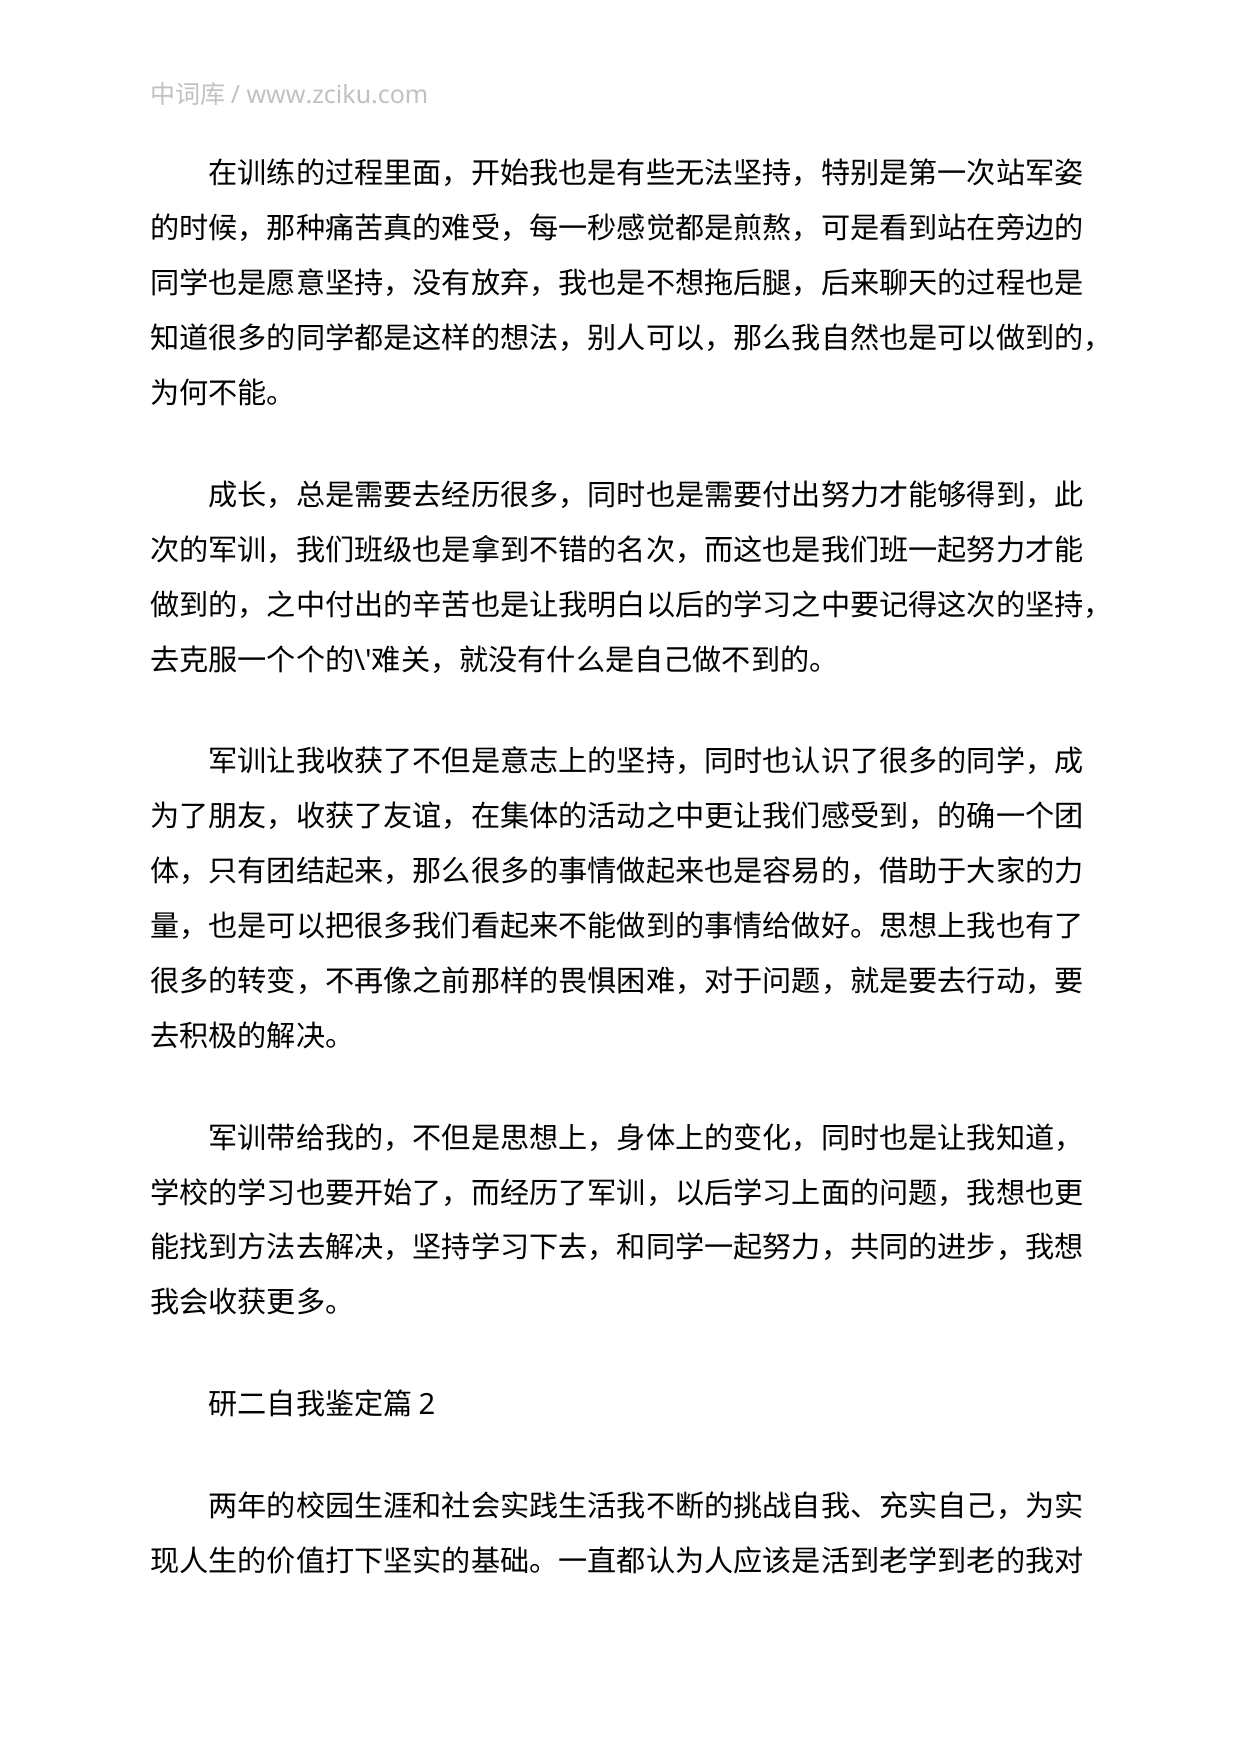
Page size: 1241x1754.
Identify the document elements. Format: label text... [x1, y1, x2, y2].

text 研二自我鉴定篇2 [150, 1381, 1090, 1423]
text 军训让我收获了不但是意志上的坚持，同时也认识了很多的同学，成为了朋友，收获了友谊，在集体的活动之中更让我们感受到，的确一个团体，只有团结起来，那么很多的事情做起来也是容易的，借助于大家的力量，也是可以把很多我们看起来不能做到的事情给做好。思想上我也有了很多的转变，不再像之前那样的畏惧困难，对于问题，就是要去行动，要去积极的解决。 [150, 738, 1090, 1055]
text 在训练的过程里面，开始我也是有些无法坚持，特别是第一次站军姿的时候，那种痛苦真的难受，每一秒感觉都是煎熬，可是看到站在旁边的同学也是愿意坚持，没有放弃，我也是不想拖后腿，后来聊天的过程也是知道很多的同学都是这样的想法，别人可以，那么我自然也是可以做到的，为何不能。 [150, 150, 1090, 412]
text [150, 1483, 1090, 1580]
text 成长，总是需要去经历很多，同时也是需要付出努力才能够得到，此次的军训，我们班级也是拿到不错的名次，而这也是我们班一起努力才能做到的，之中付出的辛苦也是让我明白以后的学习之中要记得这次的坚持，去克服一个个的\'难关，就没有什么是自己做不到的。 [150, 471, 1090, 678]
text 军训带给我的，不但是思想上，身体上的变化，同时也是让我知道，学校的学习也要开始了，而经历了军训，以后学习上面的问题，我想也更能找到方法去解决，坚持学习下去，和同学一起努力，共同的进步，我想我会收获更多。 [150, 1114, 1090, 1321]
